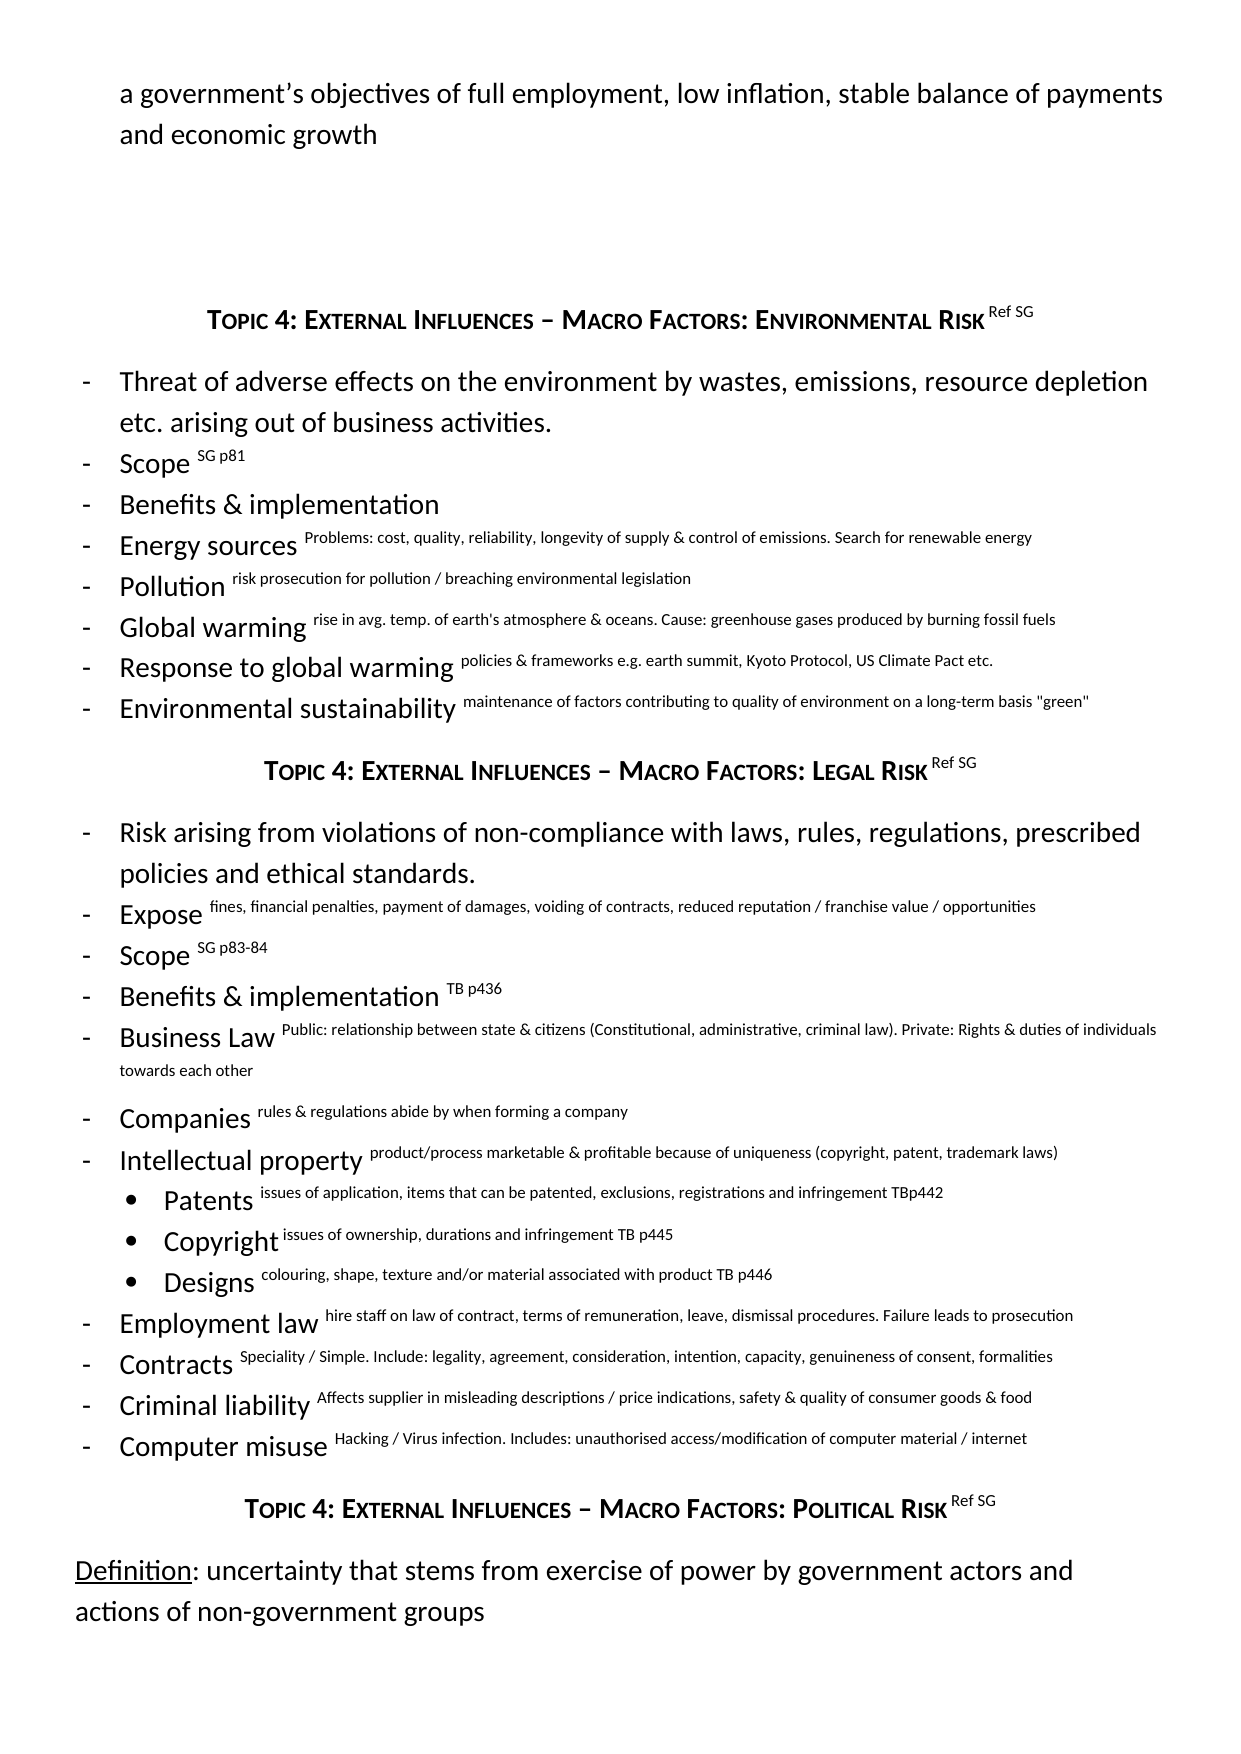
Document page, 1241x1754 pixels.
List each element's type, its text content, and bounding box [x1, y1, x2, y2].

text Definition: uncertainty that stems from exercise of power by government actors and actions of non-government groups [75, 1552, 1165, 1628]
list Intellectual property product/process marketable & profitable because of uniqueness (copyright, patent, trademark laws) [82, 1142, 1165, 1177]
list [82, 75, 1165, 152]
list Contracts Speciality / Simple. Include: legality, agreement, consideration, intention, capacity, genuineness of consent, formalities [82, 1346, 1165, 1382]
list Response to global warming policies & frameworks e.g. earth summit, Kyoto Protocol, US Climate Pact etc. [82, 649, 1165, 685]
list Scope SG p81 [82, 445, 1165, 481]
list Energy sources Problems: cost, quality, reliability, longevity of supply & control of emissions. Search for renewable energy [82, 527, 1165, 562]
list Benefits & implementation [82, 486, 1165, 521]
list Environmental sustainability maintenance of factors contributing to quality of environment on a long-term basis "green" [82, 691, 1165, 726]
list Benefits & implementation TB p436 [82, 978, 1165, 1013]
list Business Law Public: relationship between state & citizens (Constitutional, administrative, criminal law). Private: Rights & duties of individuals towards each other [82, 1019, 1165, 1095]
list Computer misuse Hacking / Virus infection. Includes: unauthorised access/modification of computer material / internet [82, 1428, 1165, 1464]
list Companies rules & regulations abide by when forming a company [82, 1101, 1165, 1136]
list Employment law hire staff on law of contract, terms of remuneration, leave, dismissal procedures. Failure leads to prosecution [82, 1305, 1165, 1341]
list Patents issues of application, items that can be patented, exclusions, registrations and infringement TBp442 [126, 1182, 1165, 1218]
list Designs colouring, shape, texture and/or material associated with product TB p446 [126, 1264, 1165, 1300]
list Threat of adverse effects on the environment by wastes, emissions, resource depletion etc. arising out of business activities. [82, 363, 1165, 439]
list Copyright issues of ownership, durations and infringement TB p445 [126, 1223, 1165, 1259]
list Pollution risk prosecution for pollution / breaching environmental legislation [82, 568, 1165, 603]
text Topic 4: External Influences – Macro Factors: Legal Risk Ref SG [75, 752, 1165, 788]
list Risk arising from violations of non-compliance with laws, rules, regulations, prescribed policies and ethical standards. [82, 814, 1165, 891]
text Topic 4: External Influences – Macro Factors: Environmental Risk Ref SG [75, 301, 1165, 337]
list Scope SG p83-84 [82, 937, 1165, 972]
list Global warming rise in avg. temp. of earth's atmosphere & oceans. Cause: greenhouse gases produced by burning fossil fuels [82, 609, 1165, 644]
list Expose fines, financial penalties, payment of damages, voiding of contracts, reduced reputation / franchise value / opportunities [82, 896, 1165, 932]
list Criminal liability Affects supplier in misleading descriptions / price indications, safety & quality of consumer goods & food [82, 1387, 1165, 1423]
text Topic 4: External Influences – Macro Factors: Political Risk Ref SG [75, 1490, 1165, 1526]
